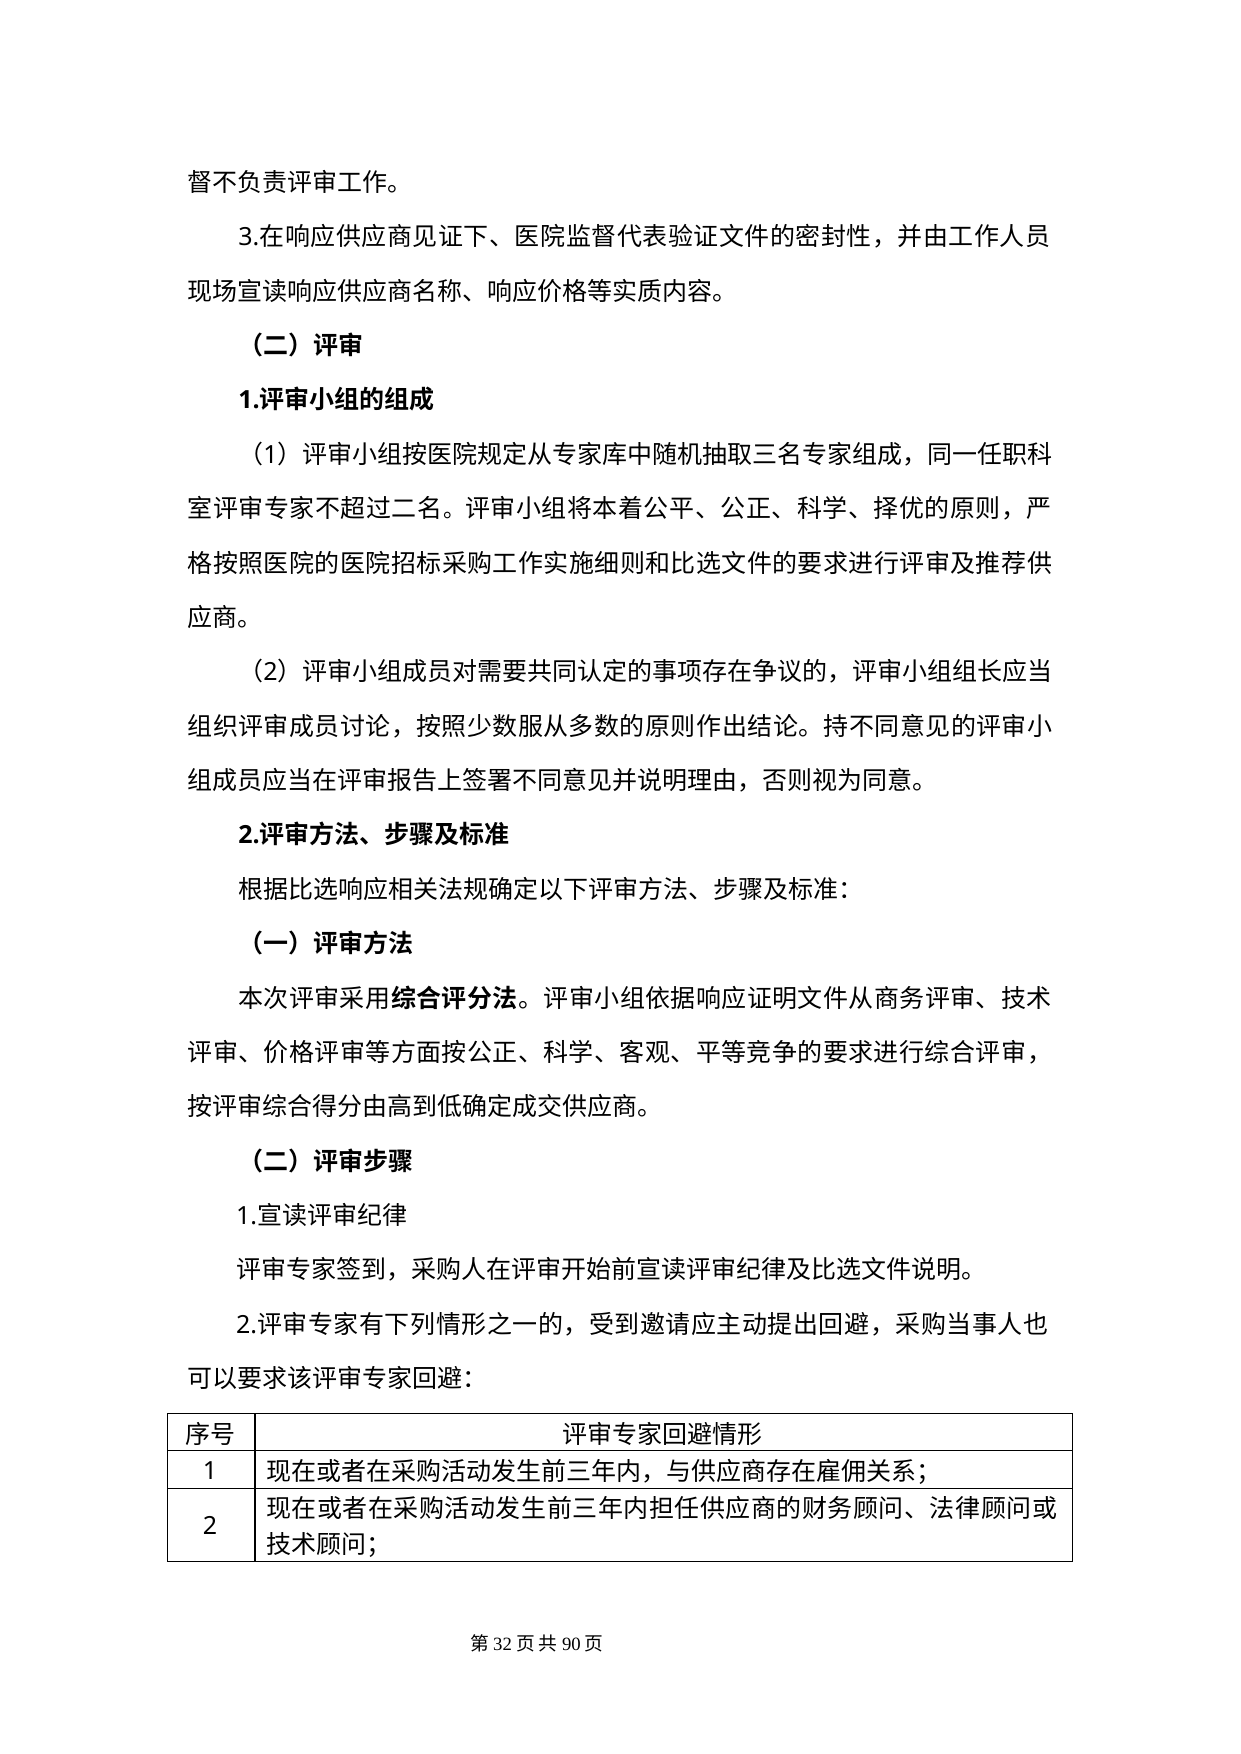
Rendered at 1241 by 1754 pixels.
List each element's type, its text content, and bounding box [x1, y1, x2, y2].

text 2.评审方法、步骤及标准 [187, 815, 1053, 851]
text 2.评审专家有下列情形之一的，受到邀请应主动提出回避，采购当事人也可以要求该评审专家回避： [187, 1304, 1049, 1395]
table_header 序号 [168, 1414, 254, 1450]
table_header 评审专家回避情形 [256, 1414, 1072, 1450]
text （二）评审 [187, 326, 1049, 362]
text （二）评审步骤 [187, 1141, 1053, 1177]
table_cell 现在或者在采购活动发生前三年内，与供应商存在雇佣关系； [256, 1451, 1072, 1488]
text 3.在响应供应商见证下、医院监督代表验证文件的密封性，并由工作人员现场宣读响应供应商名称、响应价格等实质内容。 [187, 217, 1053, 307]
text 本次评审采用综合评分法。评审小组依据响应证明文件从商务评审、技术评审、价格评审等方面按公正、科学、客观、平等竞争的要求进行综合评审，按评审综合得分由高到低确定成交供应商。 [187, 978, 1053, 1123]
text （一）评审方法 [187, 924, 1053, 960]
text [187, 162, 1053, 199]
text （1）评审小组按医院规定从专家库中随机抽取三名专家组成，同一任职科室评审专家不超过二名。评审小组将本着公平、公正、科学、择优的原则，严格按照医院的医院招标采购工作实施细则和比选文件的要求进行评审及推荐供应商。 [187, 434, 1053, 634]
text 根据比选响应相关法规确定以下评审方法、步骤及标准： [187, 869, 1053, 906]
text 1.评审小组的组成 [187, 380, 1049, 416]
text （2）评审小组成员对需要共同认定的事项存在争议的，评审小组组长应当组织评审成员讨论，按照少数服从多数的原则作出结论。持不同意见的评审小组成员应当在评审报告上签署不同意见并说明理由，否则视为同意。 [187, 652, 1053, 797]
text 1.宣读评审纪律 [187, 1196, 1049, 1232]
table_cell 2 [168, 1489, 254, 1561]
table_cell 1 [168, 1451, 254, 1488]
table_cell 现在或者在采购活动发生前三年内担任供应商的财务顾问、法律顾问或技术顾问； [256, 1489, 1072, 1561]
text 评审专家签到，采购人在评审开始前宣读评审纪律及比选文件说明。 [187, 1250, 1053, 1286]
